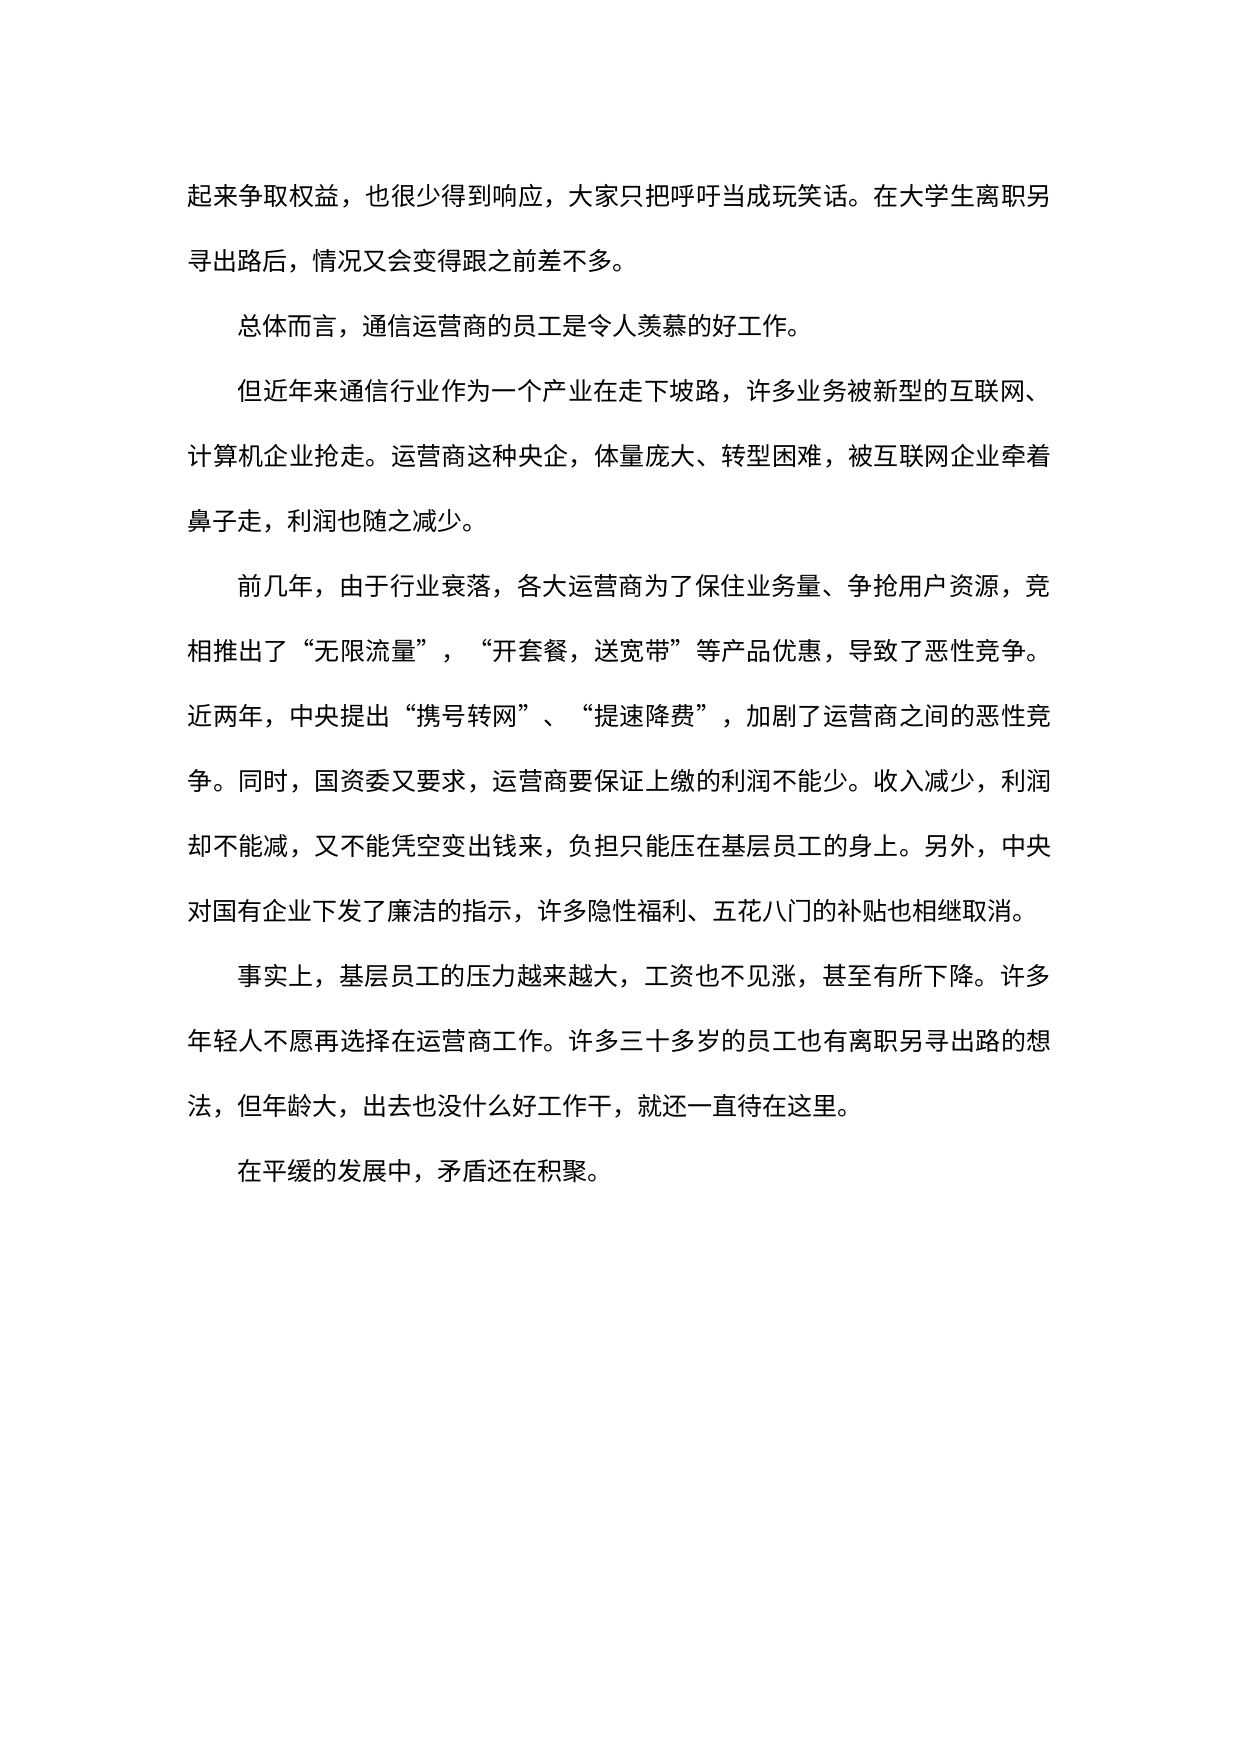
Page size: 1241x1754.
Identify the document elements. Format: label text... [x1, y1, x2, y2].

text 在平缓的发展中，矛盾还在积聚。 [187, 1137, 1053, 1202]
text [187, 162, 1053, 292]
text 前几年，由于行业衰落，各大运营商为了保住业务量、争抢用户资源，竞相推出了“无限流量”，“开套餐，送宽带”等产品优惠，导致了恶性竞争。近两年，中央提出“携号转网”、“提速降费”，加剧了运营商之间的恶性竞争。同时，国资委又要求，运营商要保证上缴的利润不能少。收入减少，利润却不能减，又不能凭空变出钱来，负担只能压在基层员工的身上。另外，中央对国有企业下发了廉洁的指示，许多隐性福利、五花八门的补贴也相继取消。 [187, 552, 1053, 942]
text 但近年来通信行业作为一个产业在走下坡路，许多业务被新型的互联网、计算机企业抢走。运营商这种央企，体量庞大、转型困难，被互联网企业牵着鼻子走，利润也随之减少。 [187, 357, 1053, 552]
text 总体而言，通信运营商的员工是令人羡慕的好工作。 [187, 292, 1053, 357]
text 事实上，基层员工的压力越来越大，工资也不见涨，甚至有所下降。许多年轻人不愿再选择在运营商工作。许多三十多岁的员工也有离职另寻出路的想法，但年龄大，出去也没什么好工作干，就还一直待在这里。 [187, 942, 1053, 1137]
